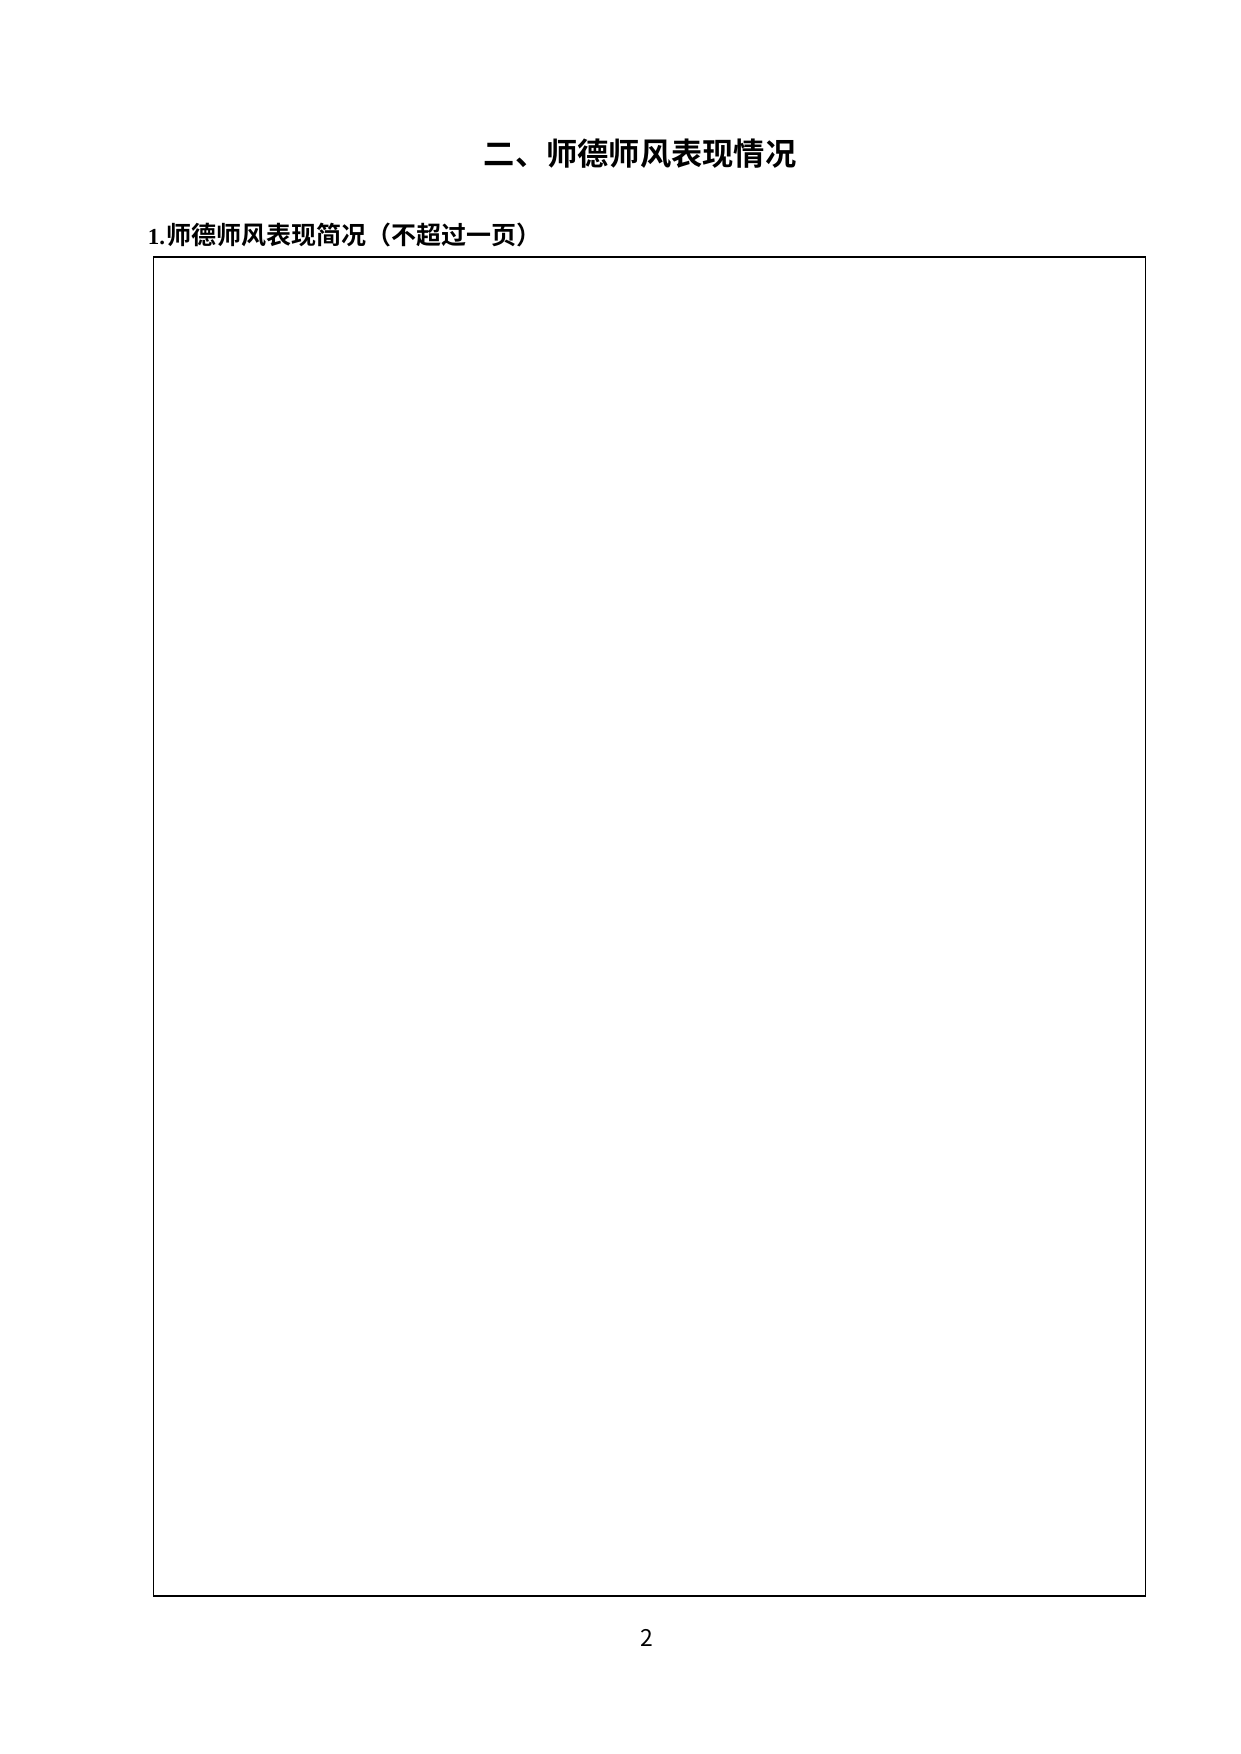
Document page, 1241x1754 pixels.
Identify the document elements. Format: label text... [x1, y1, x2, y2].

text 二、师德师风表现情况 [268, 129, 1012, 174]
subtitle 师德师风表现简况（不超过一页） [148, 216, 1176, 252]
